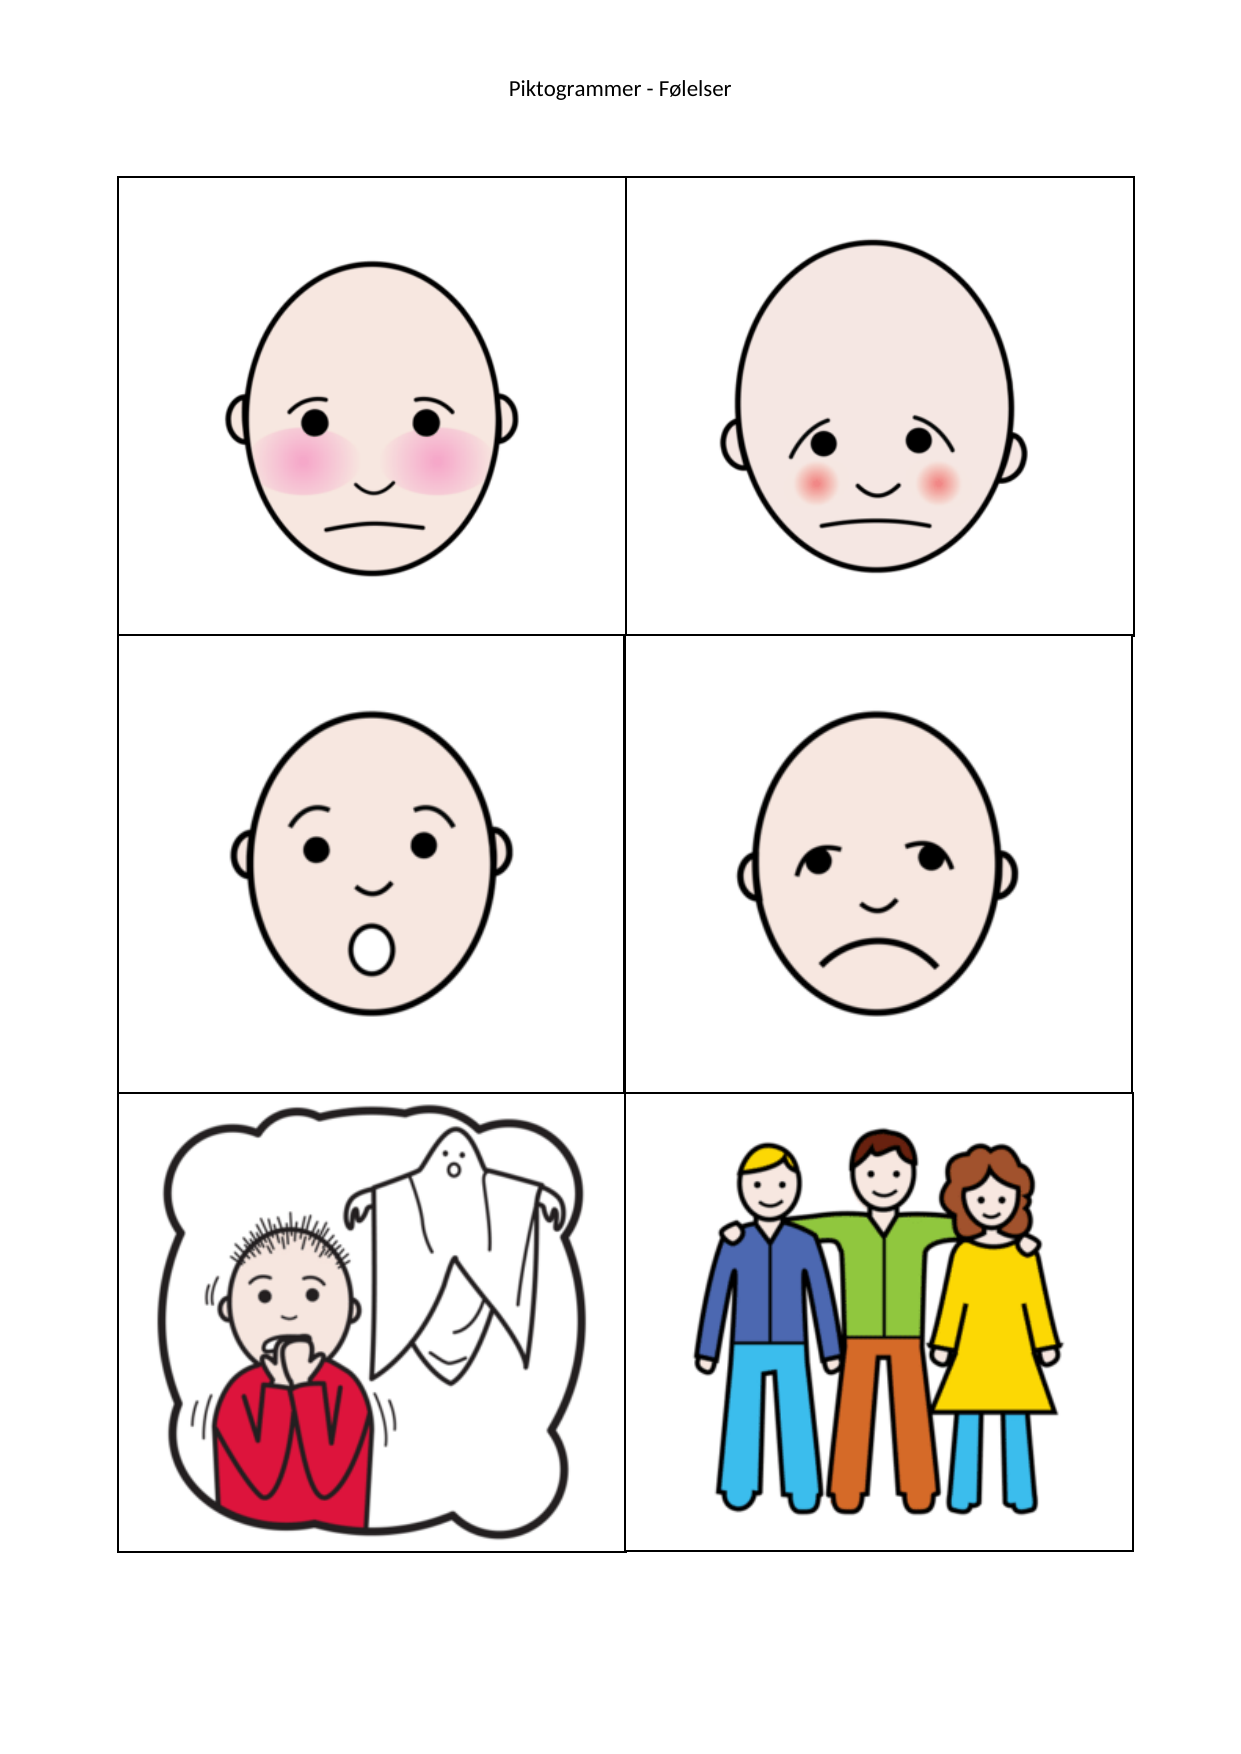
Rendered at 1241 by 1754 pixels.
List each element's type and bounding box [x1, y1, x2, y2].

picture [656, 642, 1100, 1086]
picture [150, 1100, 594, 1545]
picture [150, 642, 594, 1086]
picture [184, 231, 560, 607]
picture [657, 1100, 1101, 1544]
picture [682, 220, 1066, 594]
